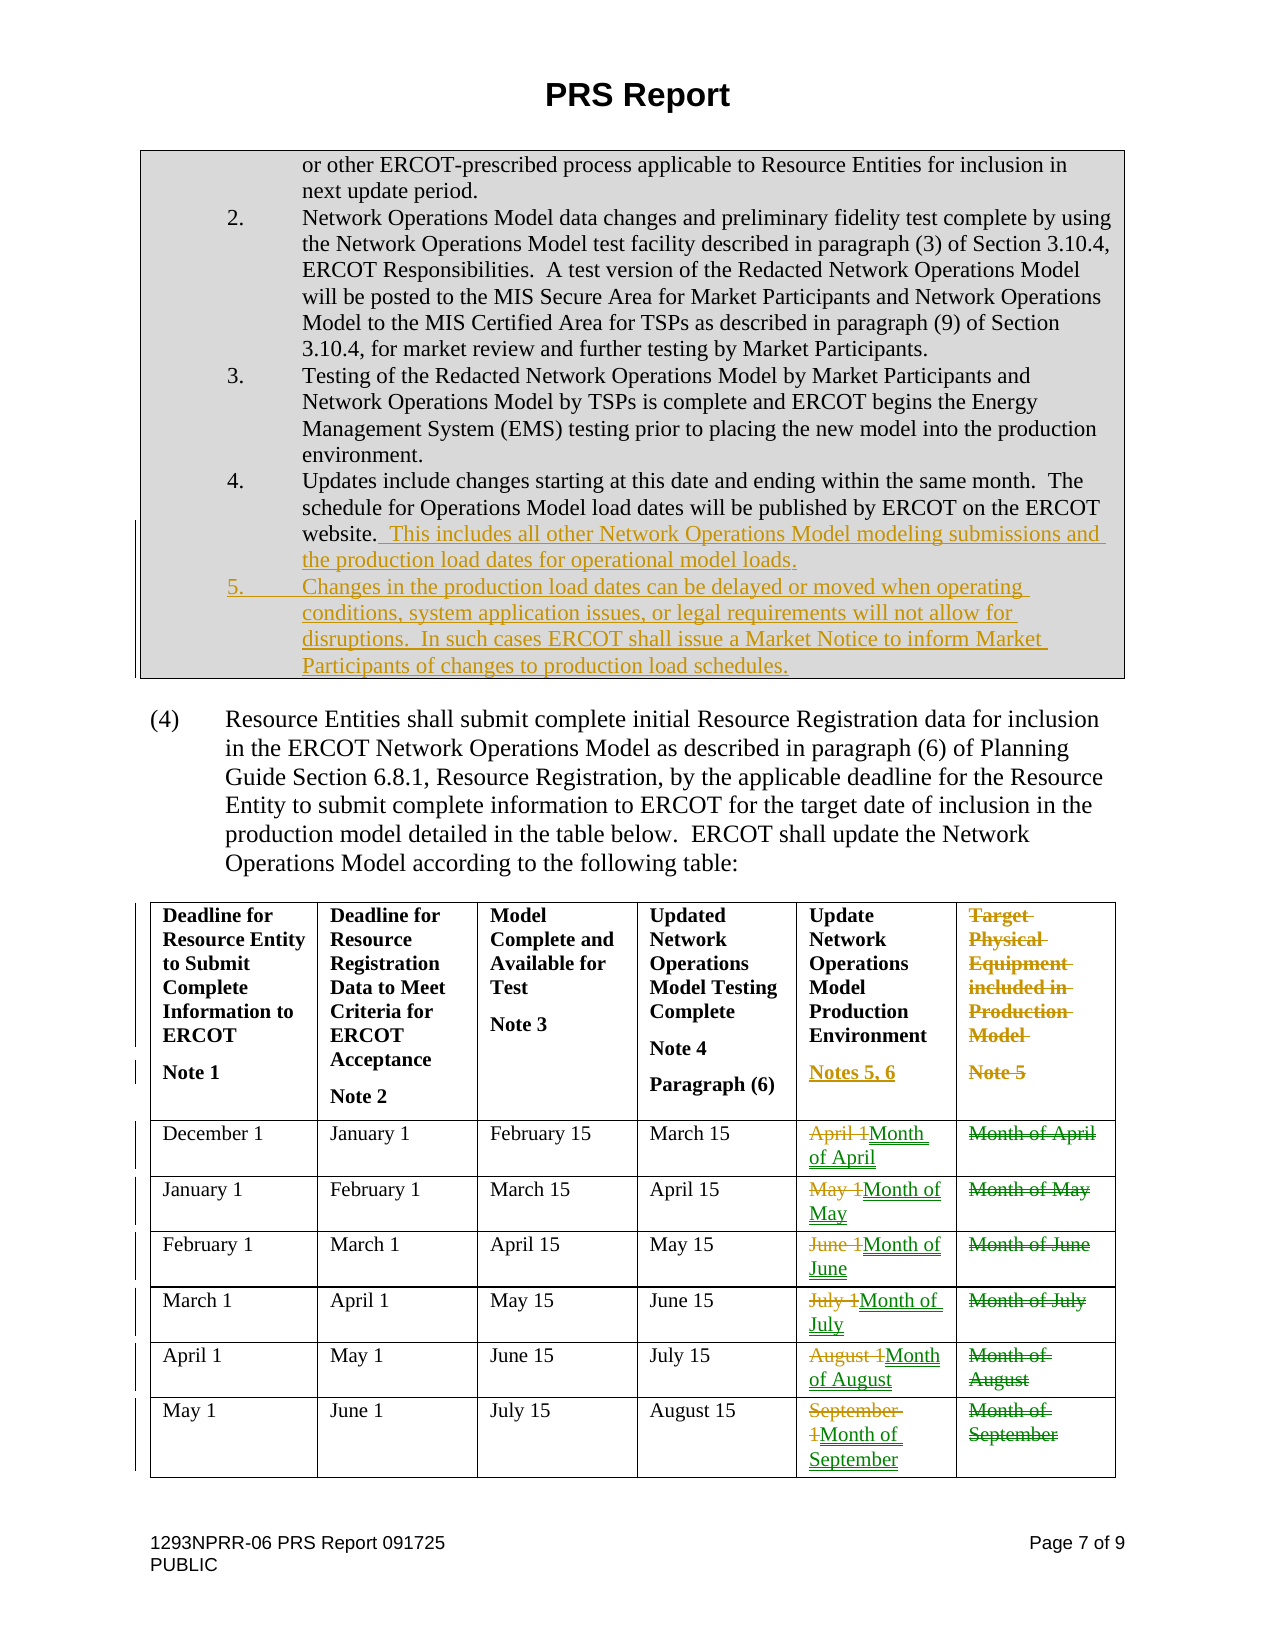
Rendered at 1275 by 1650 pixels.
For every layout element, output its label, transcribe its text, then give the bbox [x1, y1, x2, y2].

table_cell [797, 1398, 956, 1477]
table_header [957, 903, 1115, 1120]
table_header Model Complete and Available for Test Note 3 [478, 903, 637, 1120]
table_cell [797, 1232, 956, 1286]
table_cell February 1 [318, 1177, 477, 1231]
table_cell [957, 1343, 1115, 1397]
table_cell May 1 [318, 1343, 477, 1397]
table_cell May 15 [638, 1232, 796, 1286]
table_cell December 1 [151, 1121, 317, 1176]
table_cell April 1 [318, 1288, 477, 1342]
table_cell [957, 1121, 1115, 1176]
table_cell [797, 1177, 956, 1231]
table_cell [957, 1177, 1115, 1231]
table_cell March 1 [151, 1288, 317, 1342]
table_cell June 1 [318, 1398, 477, 1477]
table_cell February 15 [478, 1121, 637, 1176]
table_cell April 15 [638, 1177, 796, 1231]
table_cell [797, 1121, 956, 1176]
table_header Deadline for Resource Entity to Submit Complete Information to ERCOT Note 1 [151, 903, 317, 1120]
table_cell February 1 [151, 1232, 317, 1286]
table_cell April 1 [151, 1343, 317, 1397]
table_cell [957, 1398, 1115, 1477]
table_cell April 15 [478, 1232, 637, 1286]
table_cell January 1 [318, 1121, 477, 1176]
table_header Deadline for Resource Registration Data to Meet Criteria for ERCOT Acceptance Note 2 [318, 903, 477, 1120]
table_cell August 15 [638, 1398, 796, 1477]
table_cell March 15 [638, 1121, 796, 1176]
table_header Update Network Operations Model Production Environment [797, 903, 956, 1120]
table_cell June 15 [638, 1288, 796, 1342]
table_cell May 1 [151, 1398, 317, 1477]
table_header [141, 151, 1124, 678]
table_cell March 1 [318, 1232, 477, 1286]
table_cell [957, 1232, 1115, 1286]
table_cell January 1 [151, 1177, 317, 1231]
table_cell [797, 1343, 956, 1397]
table_cell July 15 [638, 1343, 796, 1397]
text (4) Resource Entities shall submit complete initial Resource Registration data for inclusion in the ERCOT Network Operations Model as described in paragraph (6) of Planning Guide Section 6.8.1, Resource Registration, by the applicable deadline for the Resource Entity to submit complete information to ERCOT for the target date of inclusion in the production model detailed in the table below. ERCOT shall update the Network Operations Model according to the following table: [150, 704, 1125, 877]
table_cell [797, 1288, 956, 1342]
table_cell [957, 1288, 1115, 1342]
table_cell May 15 [478, 1288, 637, 1342]
table_cell July 15 [478, 1398, 637, 1477]
table_cell March 15 [478, 1177, 637, 1231]
table_cell June 15 [478, 1343, 637, 1397]
table_header Updated Network Operations Model Testing Complete Note 4 Paragraph (6) [638, 903, 796, 1120]
